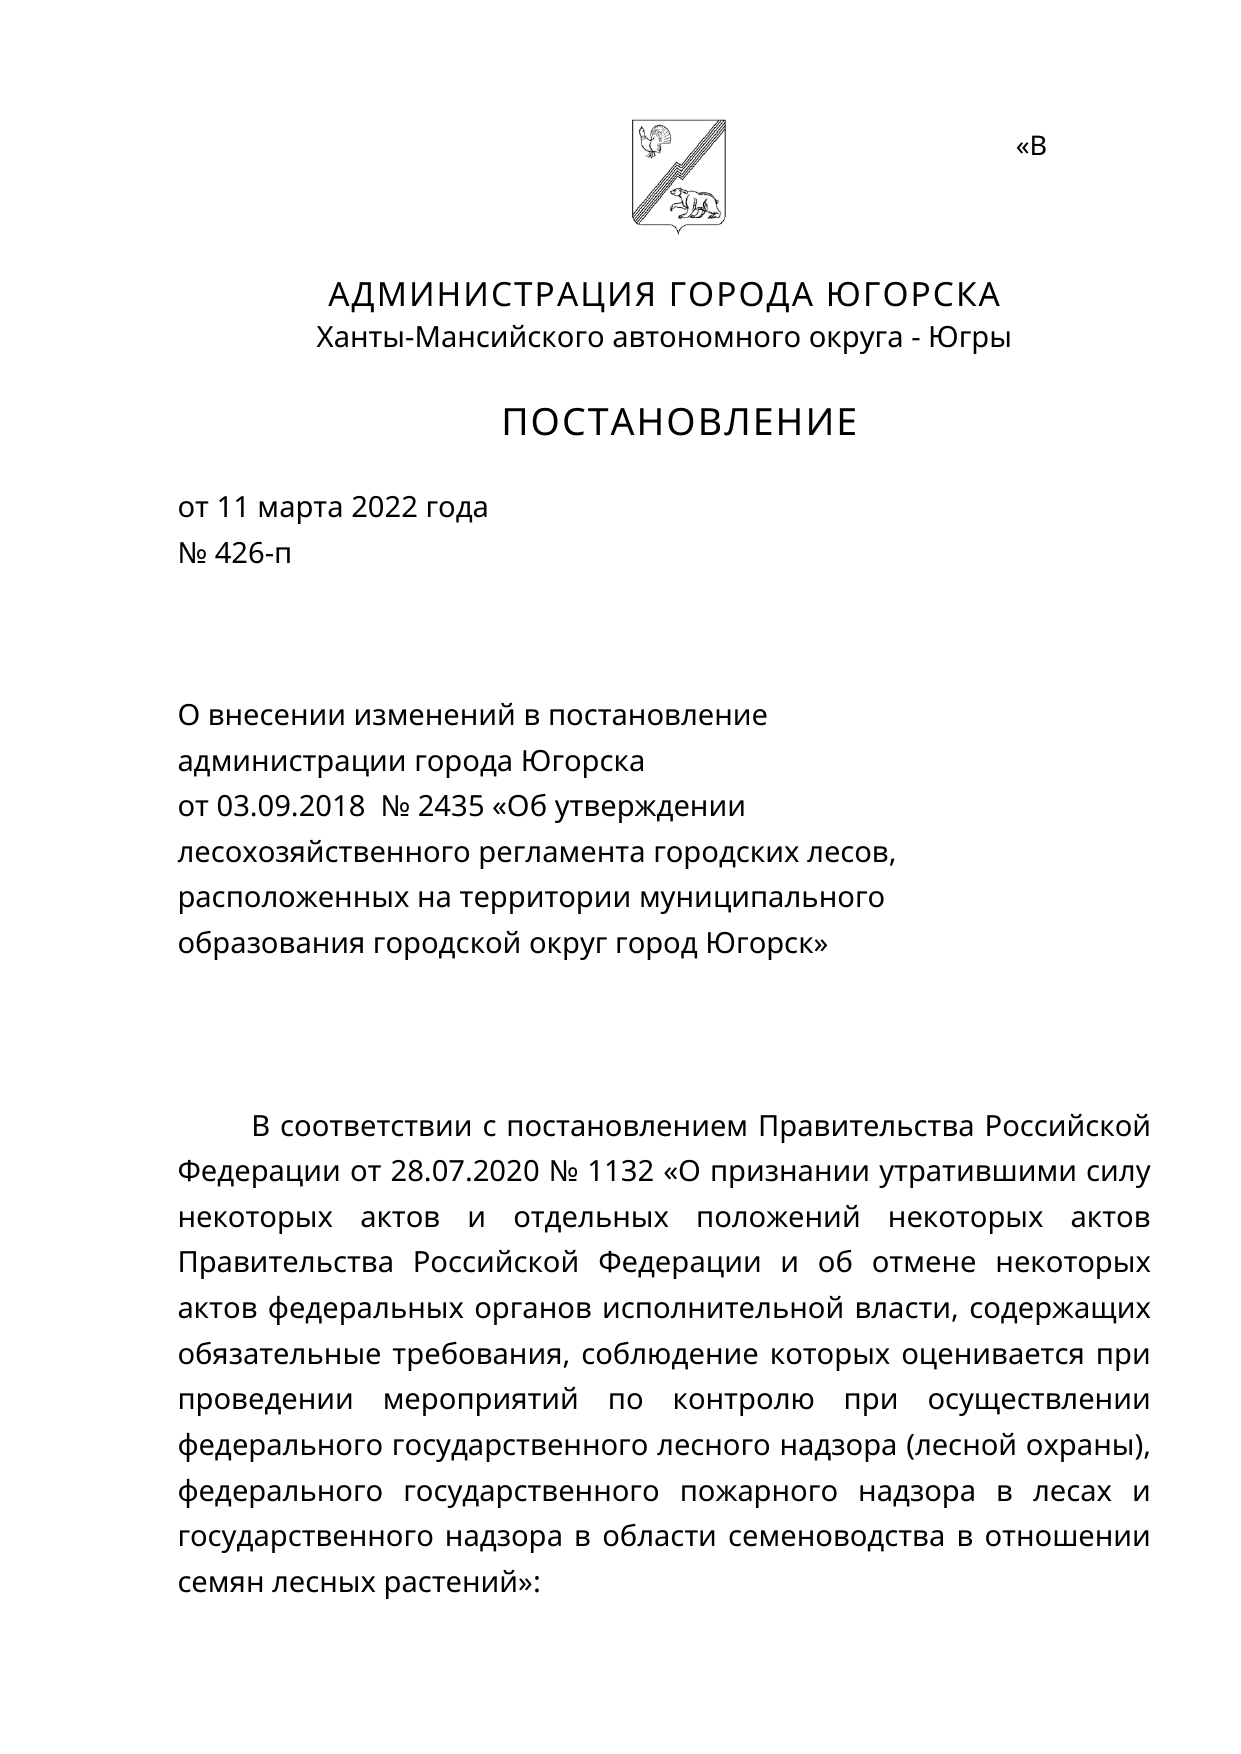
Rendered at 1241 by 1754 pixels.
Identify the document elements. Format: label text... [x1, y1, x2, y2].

list ПОСТАНОВЛЕНИЕ [177, 396, 1181, 447]
text Ханты-Мансийского автономного округа - Югры [177, 316, 1152, 356]
text расположенных на территории муниципального [177, 877, 1152, 916]
text от 11 марта 2022 года № 426-п [177, 486, 1152, 599]
text образования городской округ город Югорск» [177, 922, 1152, 962]
picture [631, 118, 727, 237]
text от 03.09.2018 № 2435 «Об утверждении [177, 785, 1152, 825]
text О внесении изменений в постановление [177, 694, 1152, 734]
text В соответствии с постановлением Правительства Российской Федерации от 28.07.2020 № 1132 «О признании утратившими силу некоторых актов и отдельных положений некоторых актов Правительства Российской Федерации и об отмене некоторых актов федеральных органов исполнительной власти, содержащих обязательные требования, соблюдение которых оценивается при проведении мероприятий по контролю при осуществлении федерального государственного лесного надзора (лесной охраны), федерального государственного пожарного надзора в лесах и государственного надзора в области семеноводства в отношении семян лесных растений»: [177, 1105, 1152, 1601]
text администрации города Югорска [177, 740, 1152, 779]
text АДМИНИСТРАЦИЯ ГОРОДА ЮГОРСКА [177, 271, 1152, 316]
text лесохозяйственного регламента городских лесов, [177, 831, 1152, 871]
